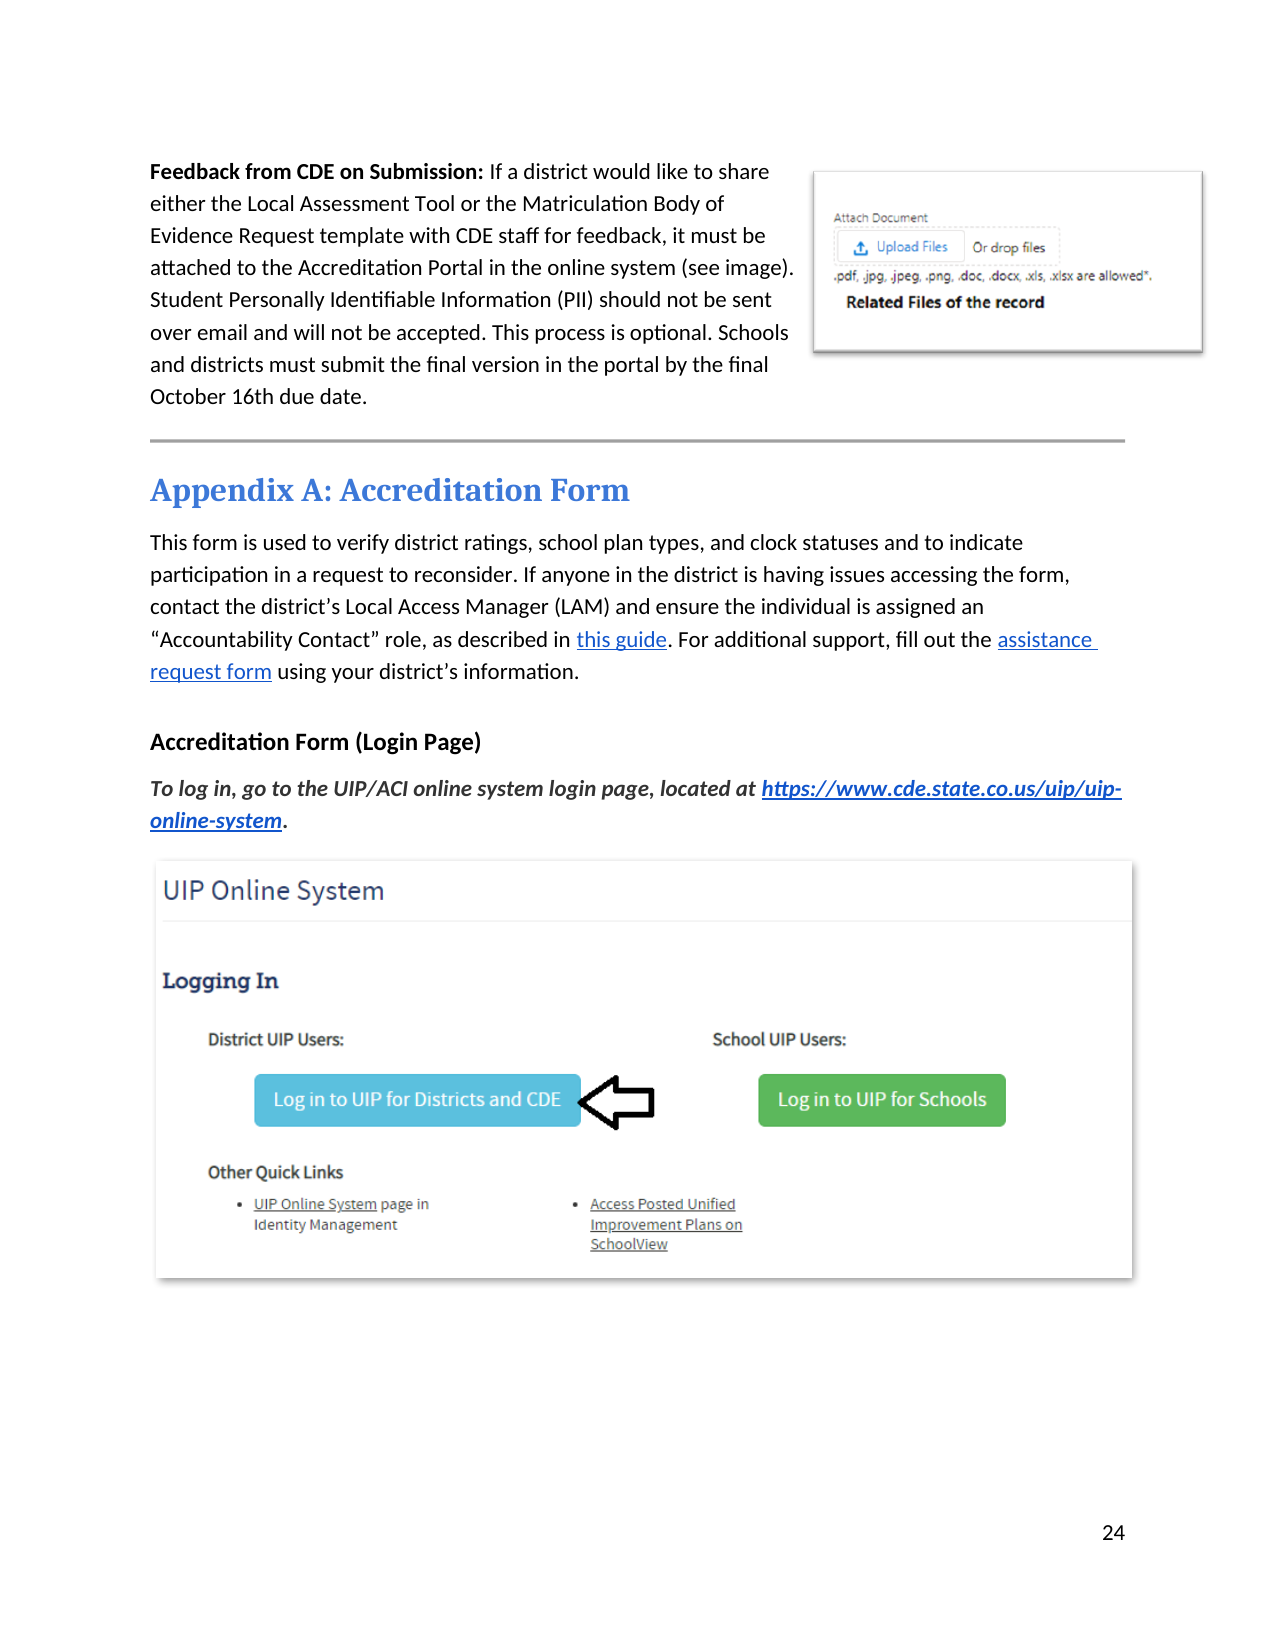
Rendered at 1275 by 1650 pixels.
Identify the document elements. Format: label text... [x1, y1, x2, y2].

subtitle Accreditation Form (Login Page) [150, 727, 1125, 757]
picture [156, 861, 1132, 1278]
subtitle Appendix A: Accreditation Form [150, 472, 1125, 510]
text Feedback from CDE on Submission: If a district would like to share either the Local Assessment Tool or the Matriculation Body of Evidence Request template with CDE staff for feedback, it must be attached to the Accreditation Portal in the online system (see image). Student Personally Identifiable Information (PII) should not be sent over email and will not be accepted. This process is optional. Schools and districts must submit the final version in the portal by the final October 16th due date. [150, 157, 1125, 410]
text To log in, go to the UIP/ACI online system login page, located at https://www.cde.state.co.us/uip/uip-online-system. [150, 774, 1125, 834]
picture [803, 164, 1212, 364]
text This form is used to verify district ratings, school plan types, and clock statuses and to indicate participation in a request to reconsider. If anyone in the district is having issues accessing the form, contact the district’s Local Access Manager (LAM) and ensure the individual is assigned an “Accountability Contact” role, as described in this guide. For additional support, fill out the assistance request form using your district’s information. [150, 528, 1125, 685]
